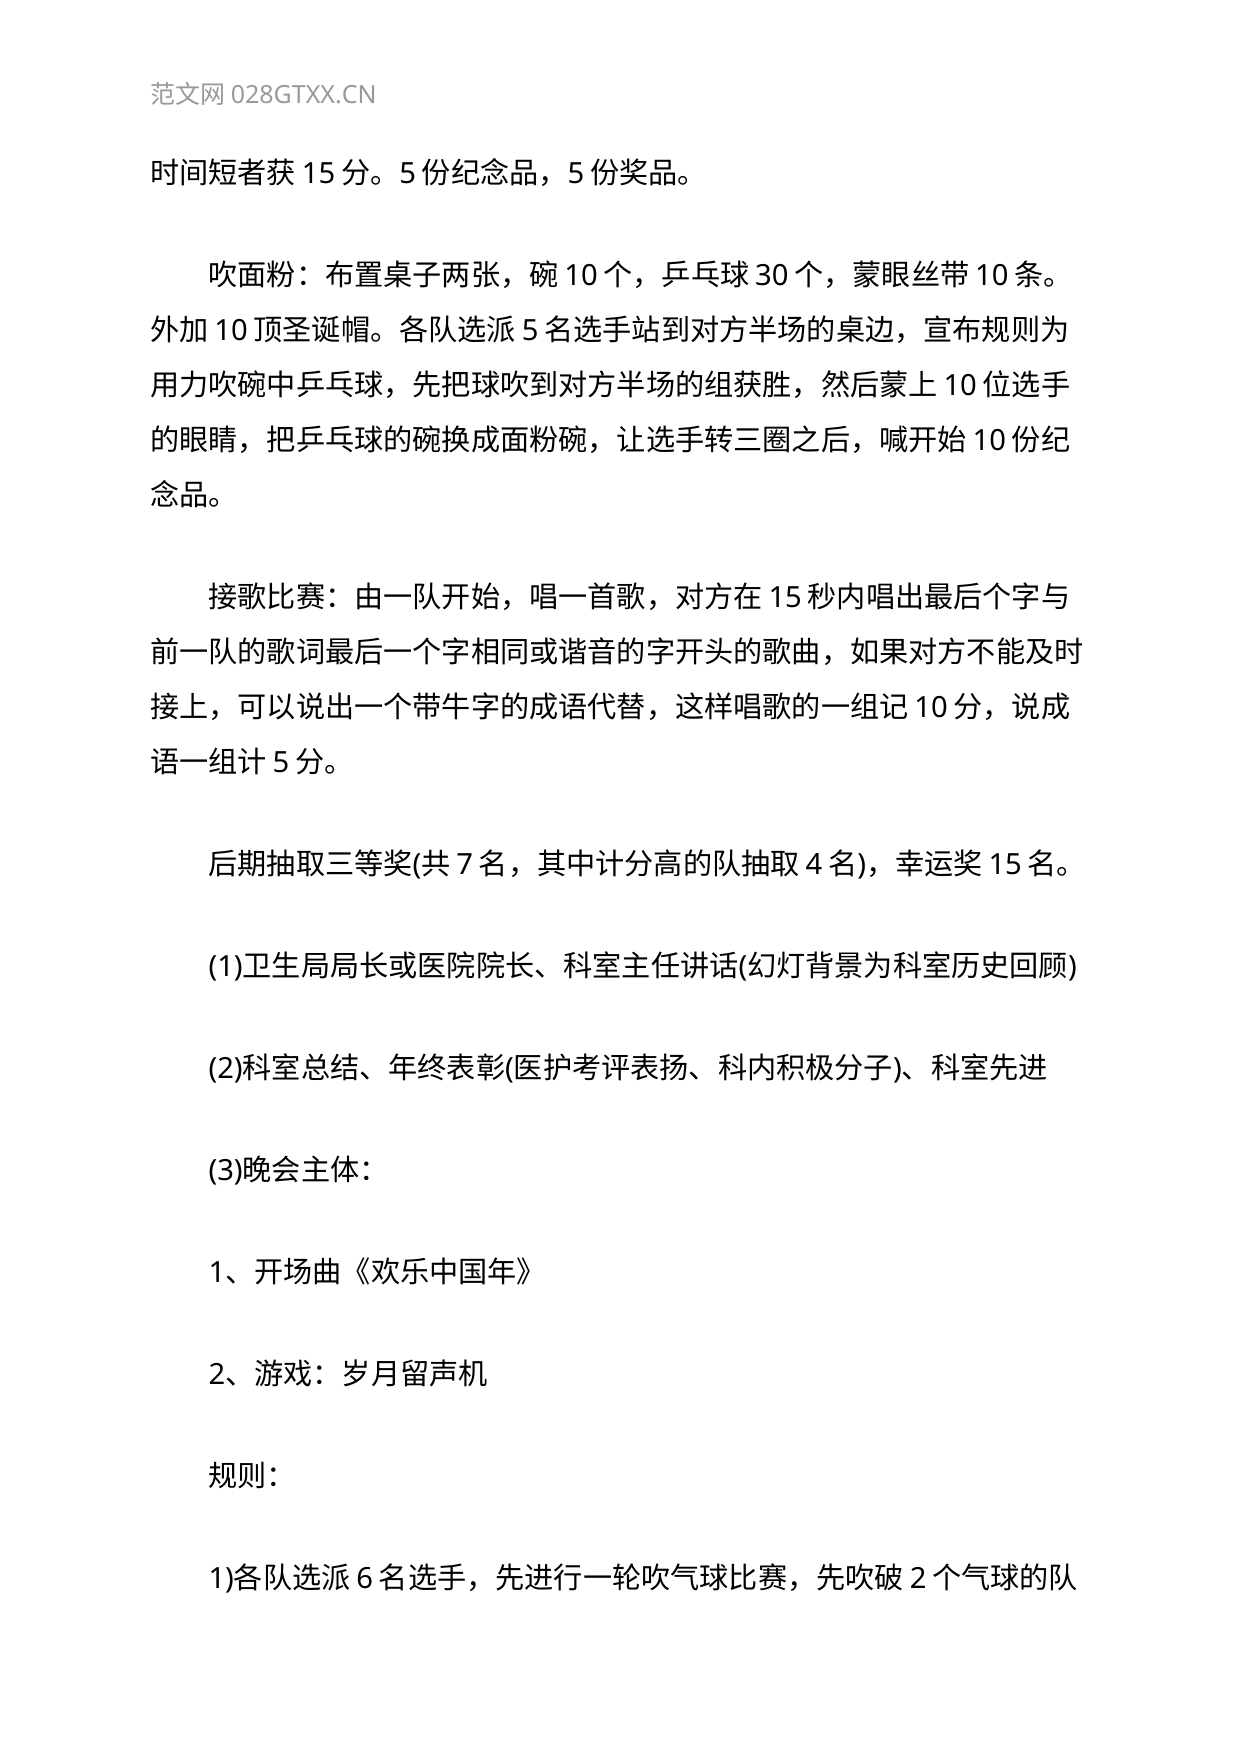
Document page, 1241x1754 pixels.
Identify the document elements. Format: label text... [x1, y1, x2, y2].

text 吹面粉：布置桌子两张，碗10个，乒乓球30个，蒙眼丝带10条。外加10顶圣诞帽。各队选派5名选手站到对方半场的桌边，宣布规则为用力吹碗中乒乓球，先把球吹到对方半场的组获胜，然后蒙上10位选手的眼睛，把乒乓球的碗换成面粉碗，让选手转三圈之后，喊开始10份纪念品。 [150, 252, 1090, 514]
text (2)科室总结、年终表彰(医护考评表扬、科内积极分子)、科室先进 [150, 1044, 1090, 1087]
text 2、游戏：岁月留声机 [150, 1351, 1090, 1393]
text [150, 1554, 1090, 1597]
text (1)卫生局局长或医院院长、科室主任讲话(幻灯背景为科室历史回顾) [150, 943, 1090, 985]
text 接歌比赛：由一队开始，唱一首歌，对方在15秒内唱出最后个字与前一队的歌词最后一个字相同或谐音的字开头的歌曲，如果对方不能及时接上，可以说出一个带牛字的成语代替，这样唱歌的一组记10分，说成语一组计5分。 [150, 574, 1090, 781]
text 后期抽取三等奖(共7名，其中计分高的队抽取4名)，幸运奖15名。 [150, 841, 1090, 883]
text 规则： [150, 1452, 1090, 1495]
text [150, 150, 1090, 192]
text (3)晚会主体： [150, 1147, 1090, 1189]
text 1、开场曲《欢乐中国年》 [150, 1248, 1090, 1291]
